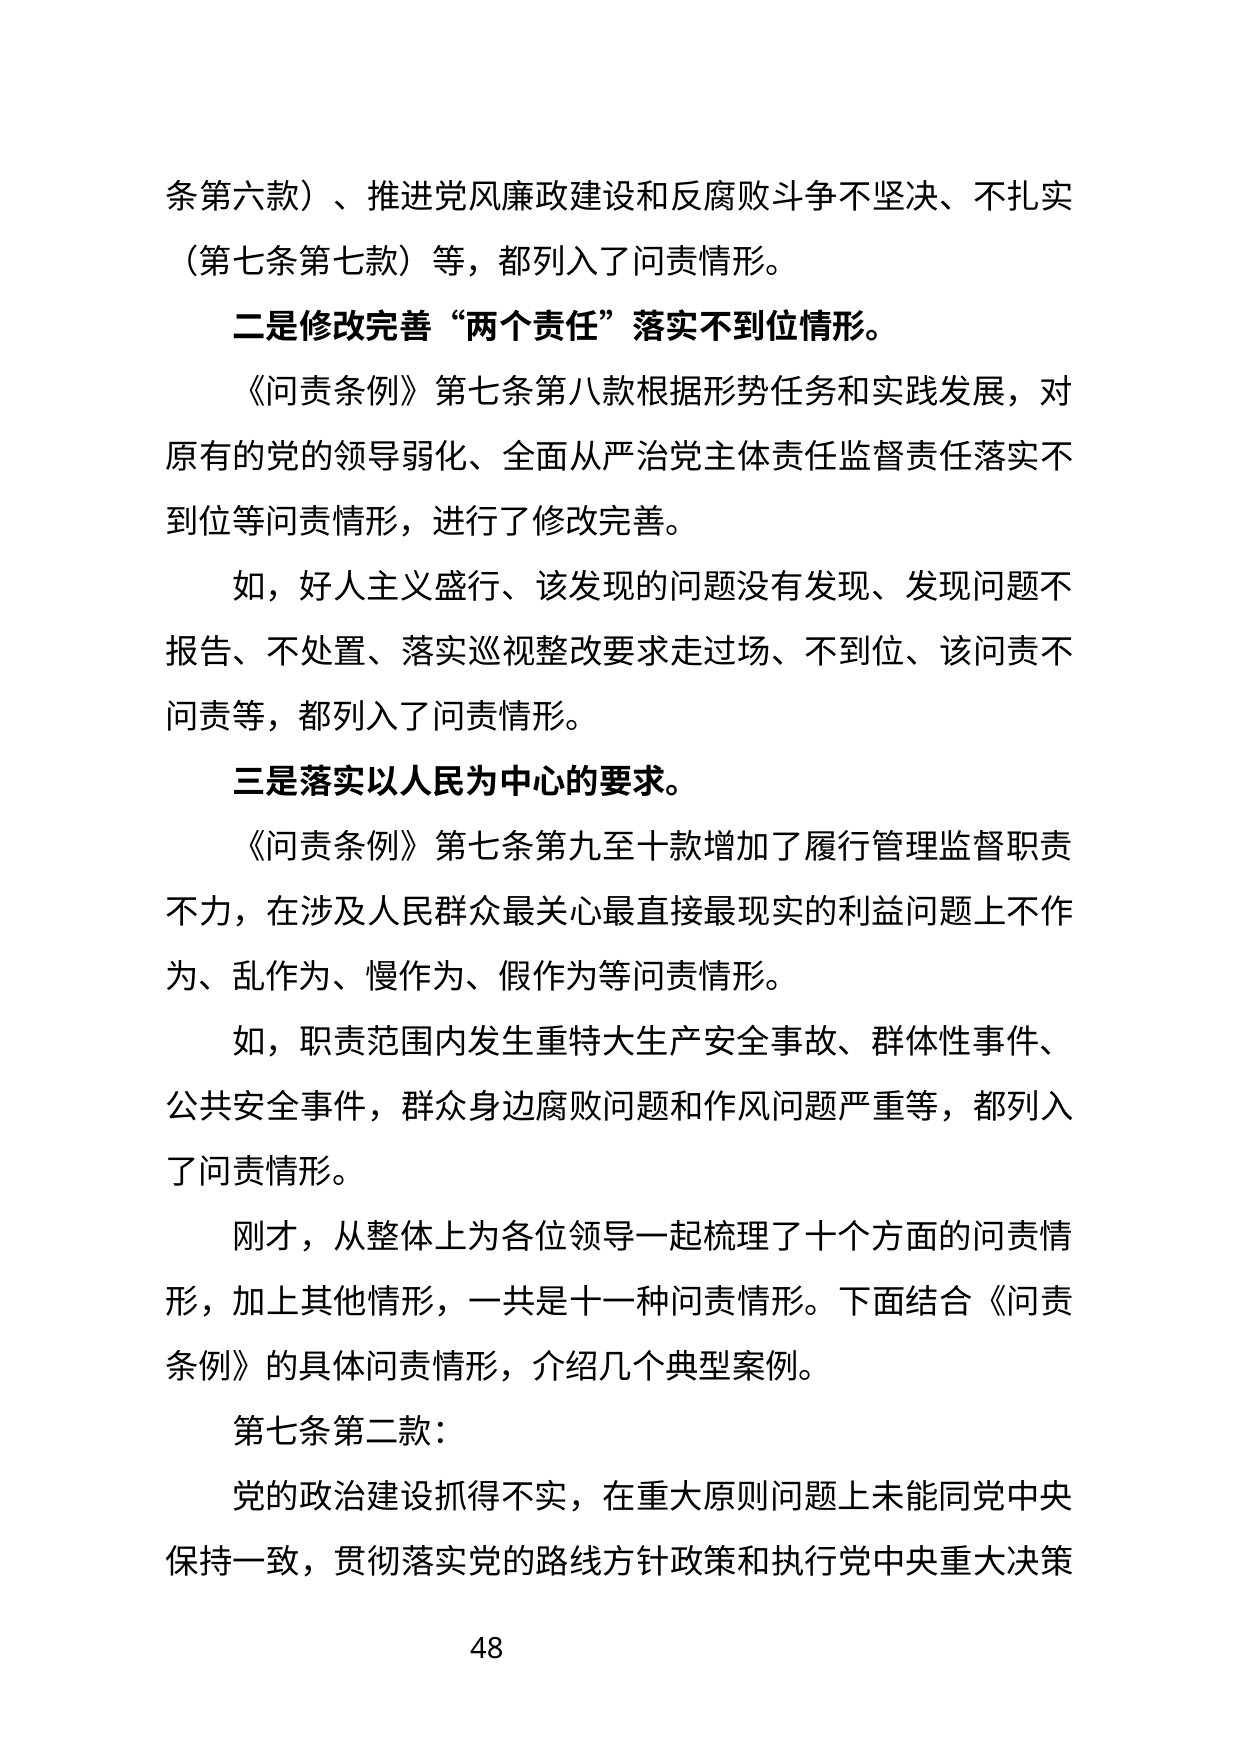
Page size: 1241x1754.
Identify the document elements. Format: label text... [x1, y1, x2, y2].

text 如，好人主义盛行、该发现的问题没有发现、发现问题不报告、不处置、落实巡视整改要求走过场、不到位、该问责不问责等，都列入了问责情形。 [165, 552, 1075, 747]
text 《问责条例》第七条第八款根据形势任务和实践发展，对原有的党的领导弱化、全面从严治党主体责任监督责任落实不到位等问责情形，进行了修改完善。 [165, 357, 1075, 552]
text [165, 162, 1075, 292]
text 三是落实以人民为中心的要求。 [165, 747, 1075, 812]
text 二是修改完善“两个责任”落实不到位情形。 [165, 292, 1075, 357]
text 《问责条例》第七条第九至十款增加了履行管理监督职责不力，在涉及人民群众最关心最直接最现实的利益问题上不作为、乱作为、慢作为、假作为等问责情形。 [165, 812, 1075, 1007]
text 第七条第二款： [165, 1397, 1075, 1462]
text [165, 1462, 1075, 1592]
text 如，职责范围内发生重特大生产安全事故、群体性事件、公共安全事件，群众身边腐败问题和作风问题严重等，都列入了问责情形。 [165, 1007, 1075, 1202]
text 刚才，从整体上为各位领导一起梳理了十个方面的问责情形，加上其他情形，一共是十一种问责情形。下面结合《问责条例》的具体问责情形，介绍几个典型案例。 [165, 1202, 1075, 1397]
